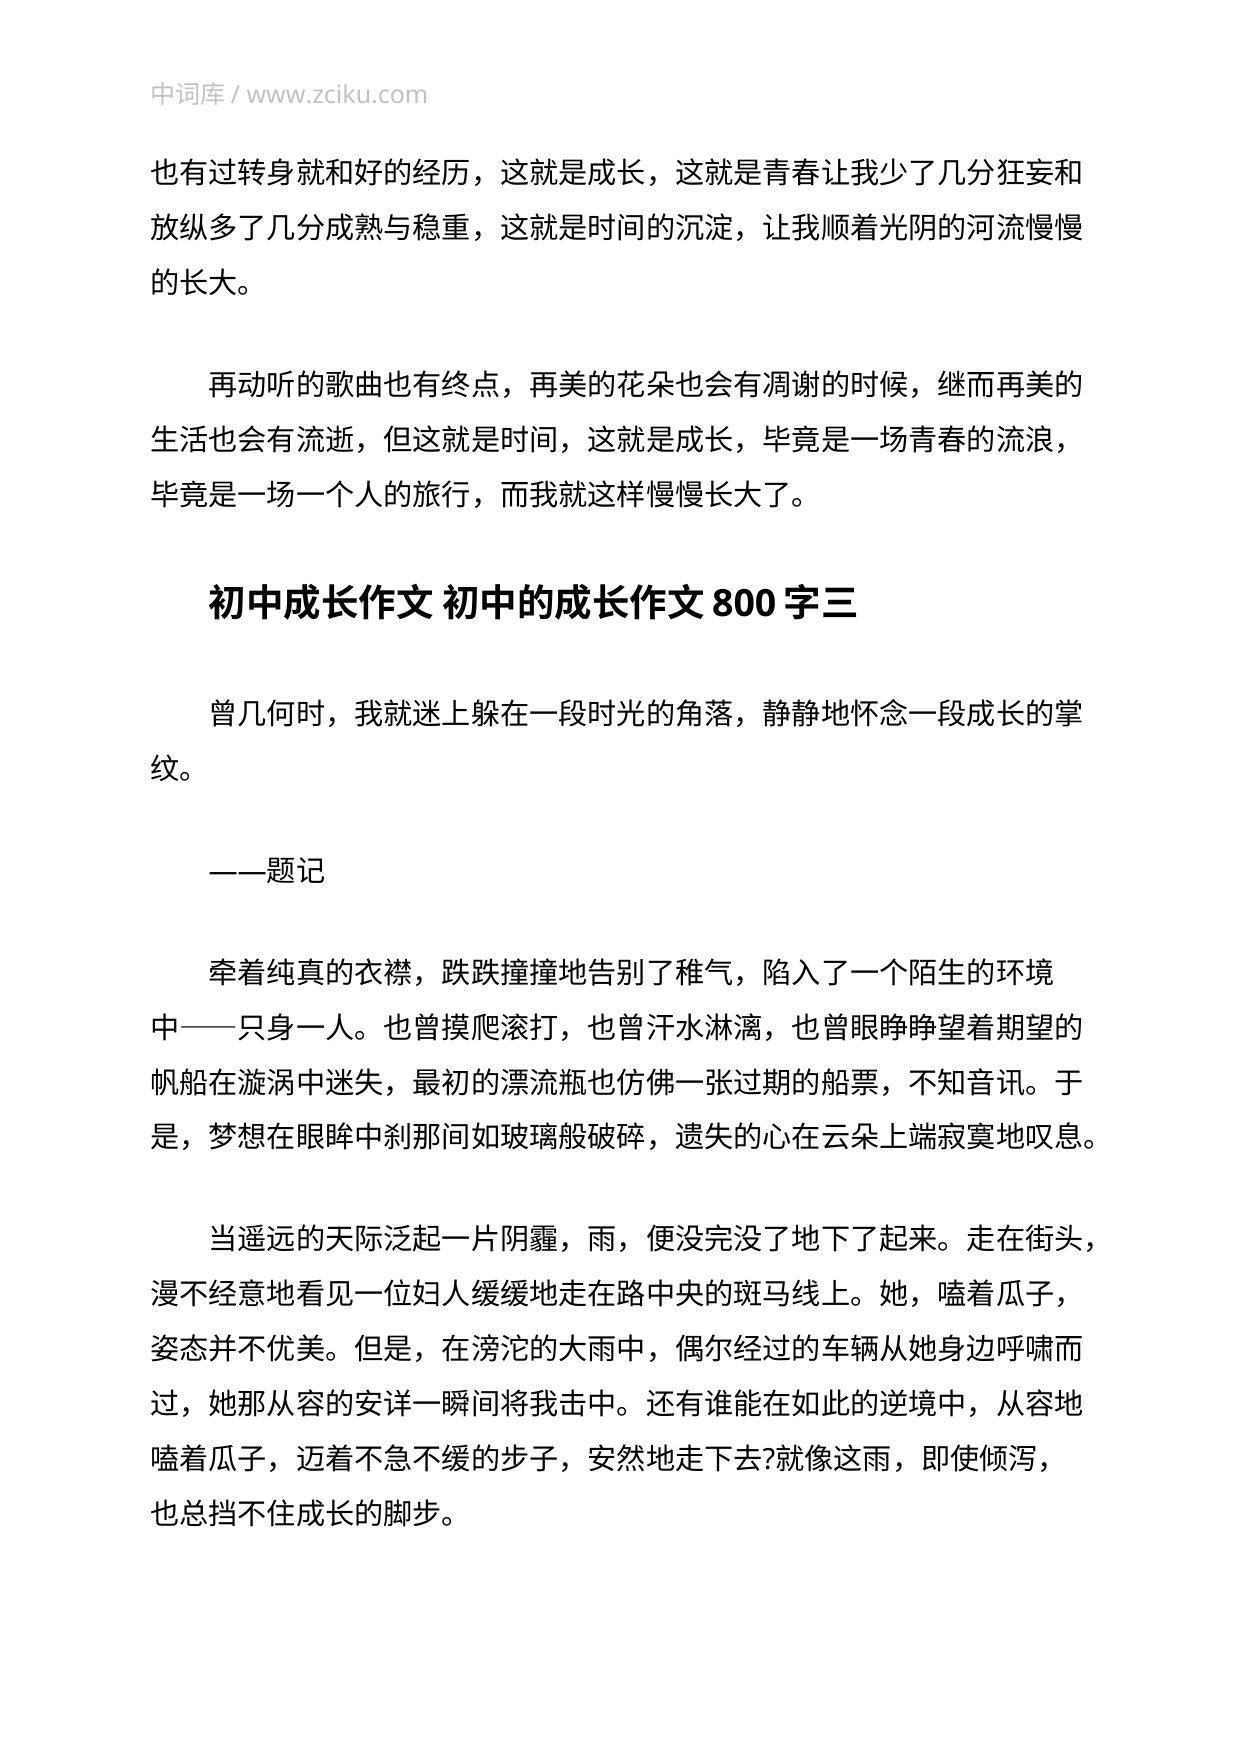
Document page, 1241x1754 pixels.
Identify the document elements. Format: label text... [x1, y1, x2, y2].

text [150, 150, 1090, 302]
text 再动听的歌曲也有终点，再美的花朵也会有凋谢的时候，继而再美的生活也会有流逝，但这就是时间，这就是成长，毕竟是一场青春的流浪，毕竟是一场一个人的旅行，而我就这样慢慢长大了。 [150, 362, 1090, 514]
text 当遥远的天际泛起一片阴霾，雨，便没完没了地下了起来。走在街头，漫不经意地看见一位妇人缓缓地走在路中央的斑马线上。她，嗑着瓜子，姿态并不优美。但是，在滂沱的大雨中，偶尔经过的车辆从她身边呼啸而过，她那从容的安详一瞬间将我击中。还有谁能在如此的逆境中，从容地嗑着瓜子，迈着不急不缓的步子，安然地走下去?就像这雨，即使倾泻，也总挡不住成长的脚步。 [150, 1216, 1090, 1533]
text 曾几何时，我就迷上躲在一段时光的角落，静静地怀念一段成长的掌纹。 [150, 691, 1090, 788]
text ――题记 [150, 847, 1090, 890]
text 牵着纯真的衣襟，跌跌撞撞地告别了稚气，陷入了一个陌生的环境中――只身一人。也曾摸爬滚打，也曾汗水淋漓，也曾眼睁睁望着期望的帆船在漩涡中迷失，最初的漂流瓶也仿佛一张过期的船票，不知音讯。于是，梦想在眼眸中刹那间如玻璃般破碎，遗失的心在云朵上端寂寞地叹息。 [150, 949, 1090, 1156]
text 初中成长作文 初中的成长作文800字三 [150, 573, 1090, 628]
